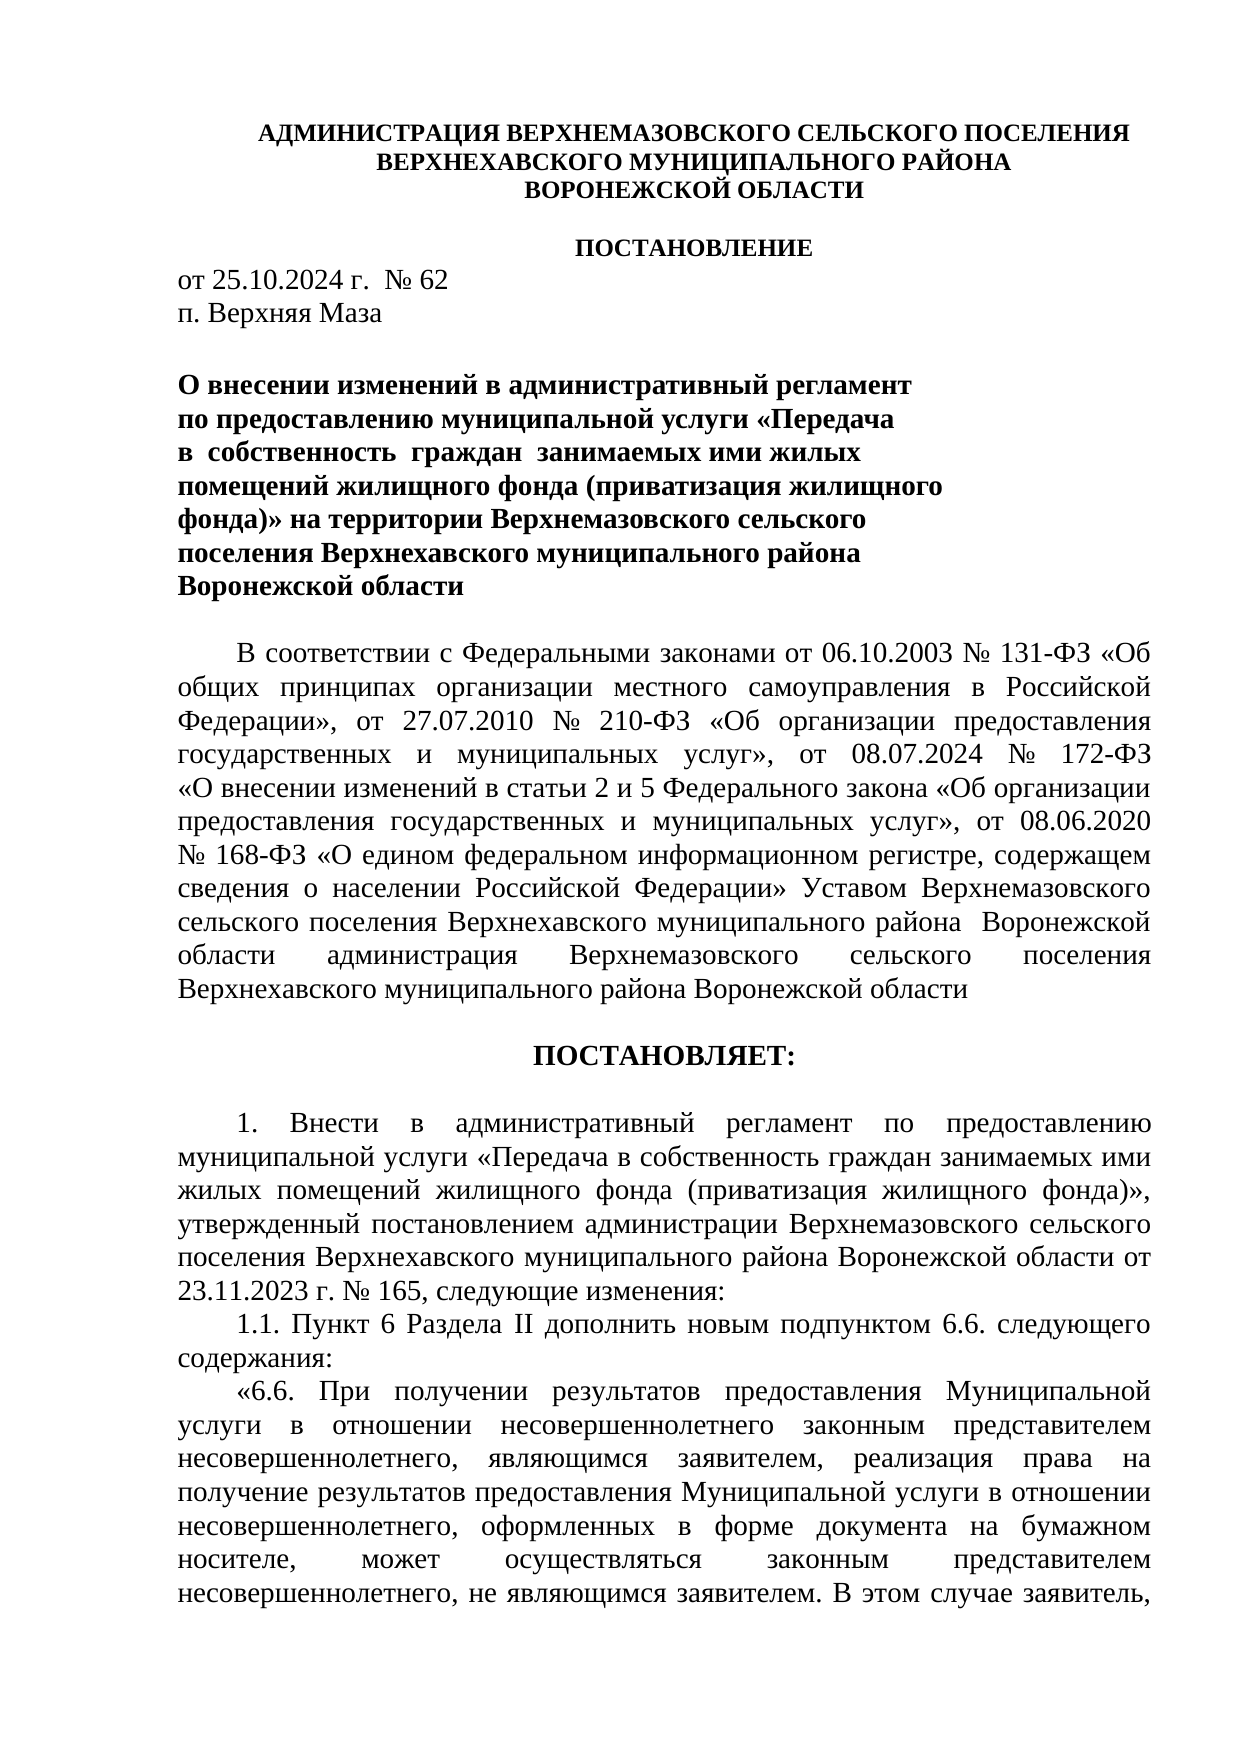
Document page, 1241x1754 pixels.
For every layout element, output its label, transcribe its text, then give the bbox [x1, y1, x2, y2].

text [177, 1373, 1152, 1608]
title О внесении изменений в административный регламент [177, 367, 1152, 401]
text от 25.10.2024 г. № 62 [177, 262, 1152, 295]
title Воронежской области [177, 568, 1152, 602]
text ВОРОНЕЖСКОЙ ОБЛАСТИ [177, 176, 1152, 204]
title фонда)» на территории Верхнемазовского сельского [177, 501, 1152, 535]
text ВЕРХНЕХАВСКОГО МУНИЦИПАЛЬНОГО РАЙОНА [177, 147, 1152, 176]
text 1. Внести в административный регламент по предоставлению муниципальной услуги «Передача в собственность граждан занимаемых ими жилых помещений жилищного фонда (приватизация жилищного фонда)», утвержденный постановлением администрации Верхнемазовского сельского поселения Верхнехавского муниципального района Воронежской области от 23.11.2023 г. № 165, следующие изменения: [177, 1105, 1152, 1306]
title в собственность граждан занимаемых ими жилых [177, 434, 1152, 468]
text 1.1. Пункт 6 Раздела II дополнить новым подпунктом 6.6. следующего содержания: [177, 1306, 1152, 1373]
text АДМИНИСТРАЦИЯ ВЕРХНЕМАЗОВСКОГО СЕЛЬСКОГО ПОСЕЛЕНИЯ [177, 118, 1152, 147]
text В соответствии с Федеральными законами от 06.10.2003 № 131-ФЗ «Об общих принципах организации местного самоуправления в Российской Федерации», от 27.07.2010 № 210-ФЗ «Об организации предоставления государственных и муниципальных услуг», от 08.07.2024 № 172-ФЗ «О внесении изменений в статьи 2 и 5 Федерального закона «Об организации предоставления государственных и муниципальных услуг», от 08.06.2020 № 168-ФЗ «О едином федеральном информационном регистре, содержащем сведения о населении Российской Федерации» Уставом Верхнемазовского сельского поселения Верхнехавского муниципального района Воронежской области администрация Верхнемазовского сельского поселения Верхнехавского муниципального района Воронежской области [177, 636, 1152, 1004]
title по предоставлению муниципальной услуги «Передача [177, 401, 1152, 434]
text п. Верхняя Маза [177, 295, 1152, 329]
title поселения Верхнехавского муниципального района [177, 535, 1152, 568]
title помещений жилищного фонда (приватизация жилищного [177, 468, 1152, 501]
text ПОСТАНОВЛЯЕТ: [177, 1038, 1152, 1072]
text ПОСТАНОВЛЕНИЕ [177, 233, 1152, 262]
